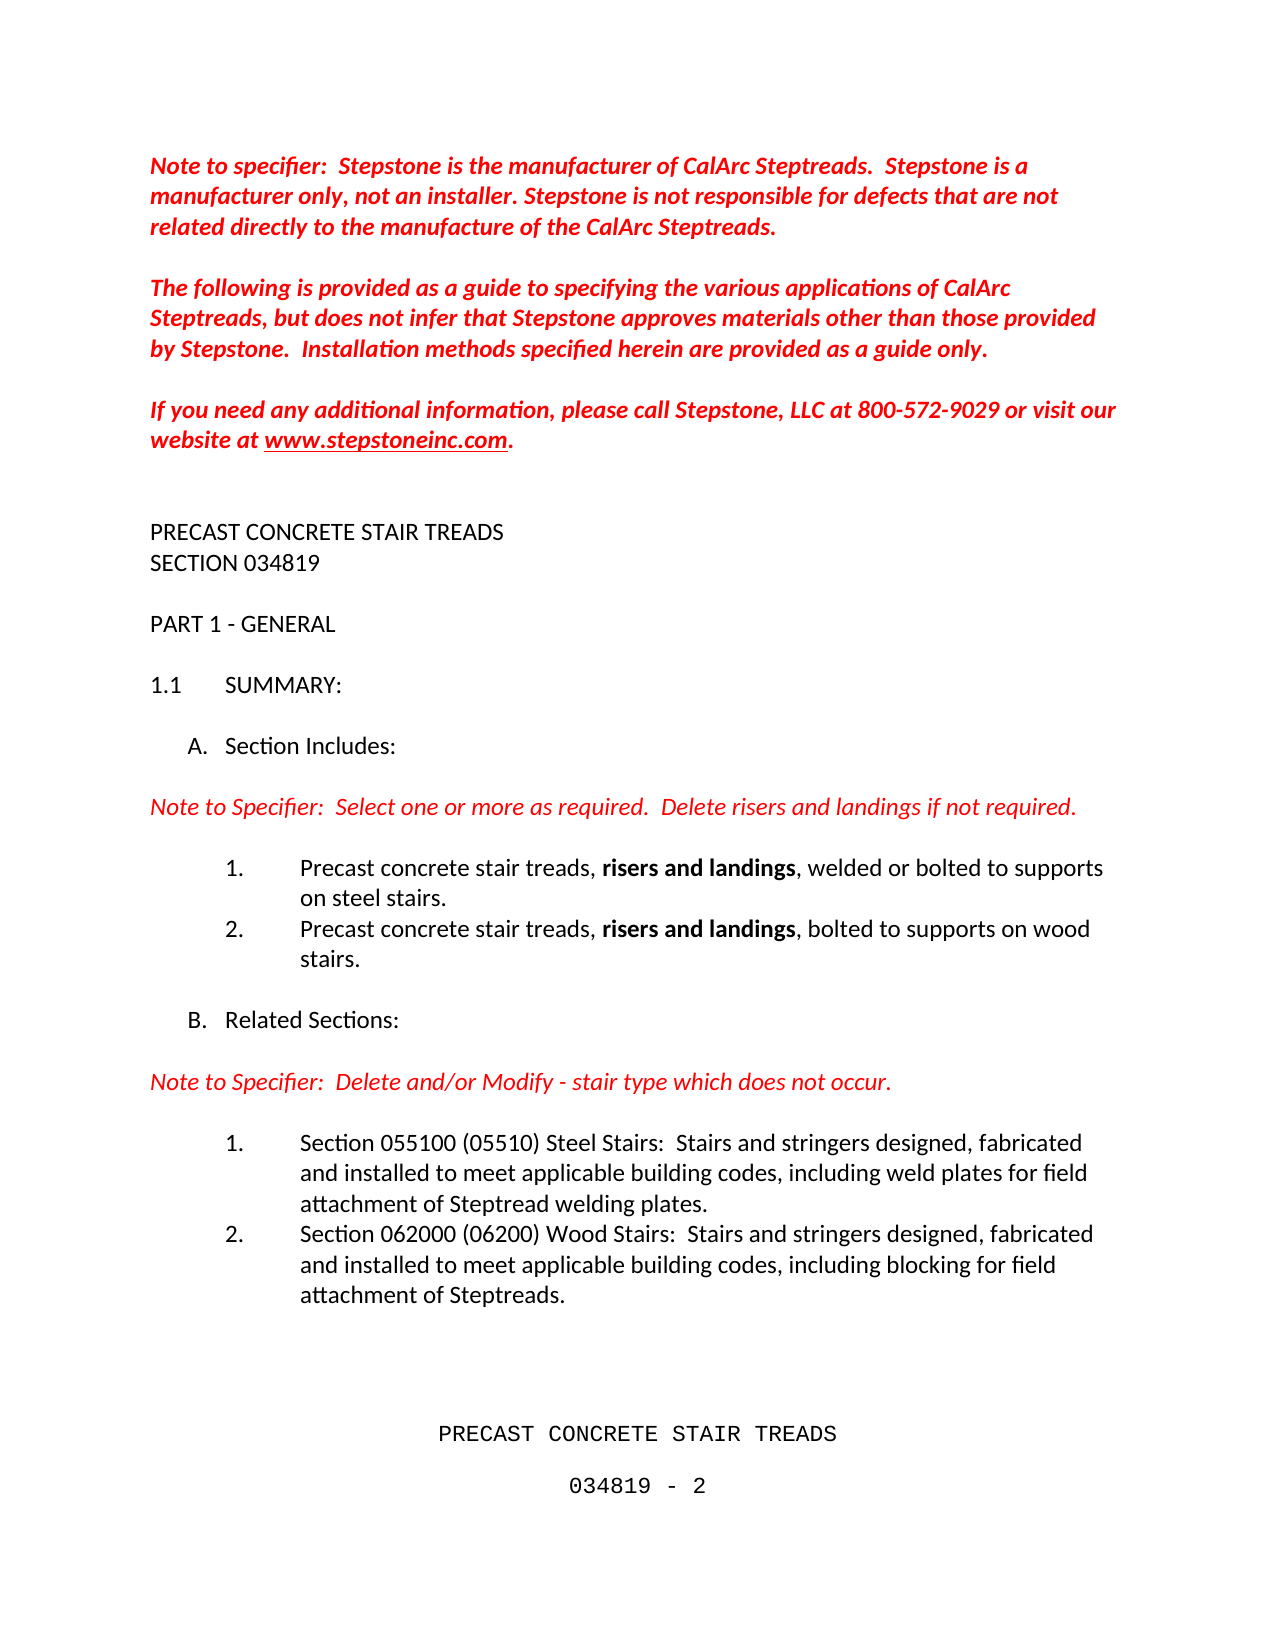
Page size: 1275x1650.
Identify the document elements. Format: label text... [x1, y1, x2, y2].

list Precast concrete stair treads, risers and landings, welded or bolted to supports on steel stairs. [225, 852, 1125, 913]
text The following is provided as a guide to specifying the various applications of CalArc Steptreads, but does not infer that Stepstone approves materials other than those provided by Stepstone. Installation methods specified herein are provided as a guide only. [150, 272, 1125, 364]
list Section 055100 (05510) Steel Stairs: Stairs and stringers designed, fabricated and installed to meet applicable building codes, including weld plates for field attachment of Steptread welding plates. [225, 1127, 1125, 1218]
list Precast concrete stair treads, risers and landings, bolted to supports on wood stairs. [225, 913, 1125, 974]
text Note to Specifier: Select one or more as required. Delete risers and landings if not required. [150, 791, 1125, 821]
text If you need any additional information, please call Stepstone, LLC at 800-572-9029 or visit our website at www.stepstoneinc.com. [150, 394, 1125, 455]
text Note to specifier: Stepstone is the manufacturer of CalArc Steptreads. Stepstone is a manufacturer only, not an installer. Stepstone is not responsible for defects that are not related directly to the manufacture of the CalArc Steptreads. [150, 150, 1125, 242]
list SUMMARY: [150, 669, 1125, 699]
text Note to Specifier: Delete and/or Modify - stair type which does not occur. [150, 1066, 1125, 1096]
list Related Sections: [187, 1004, 1125, 1035]
list Section Includes: [187, 730, 1125, 760]
list Section 062000 (06200) Wood Stairs: Stairs and stringers designed, fabricated and installed to meet applicable building codes, including blocking for field attachment of Steptreads. [225, 1218, 1125, 1310]
text PRECAST CONCRETE STAIR TREADS [150, 516, 1125, 547]
text PART 1 - GENERAL [150, 608, 1125, 638]
text SECTION 034819 [150, 547, 1125, 577]
